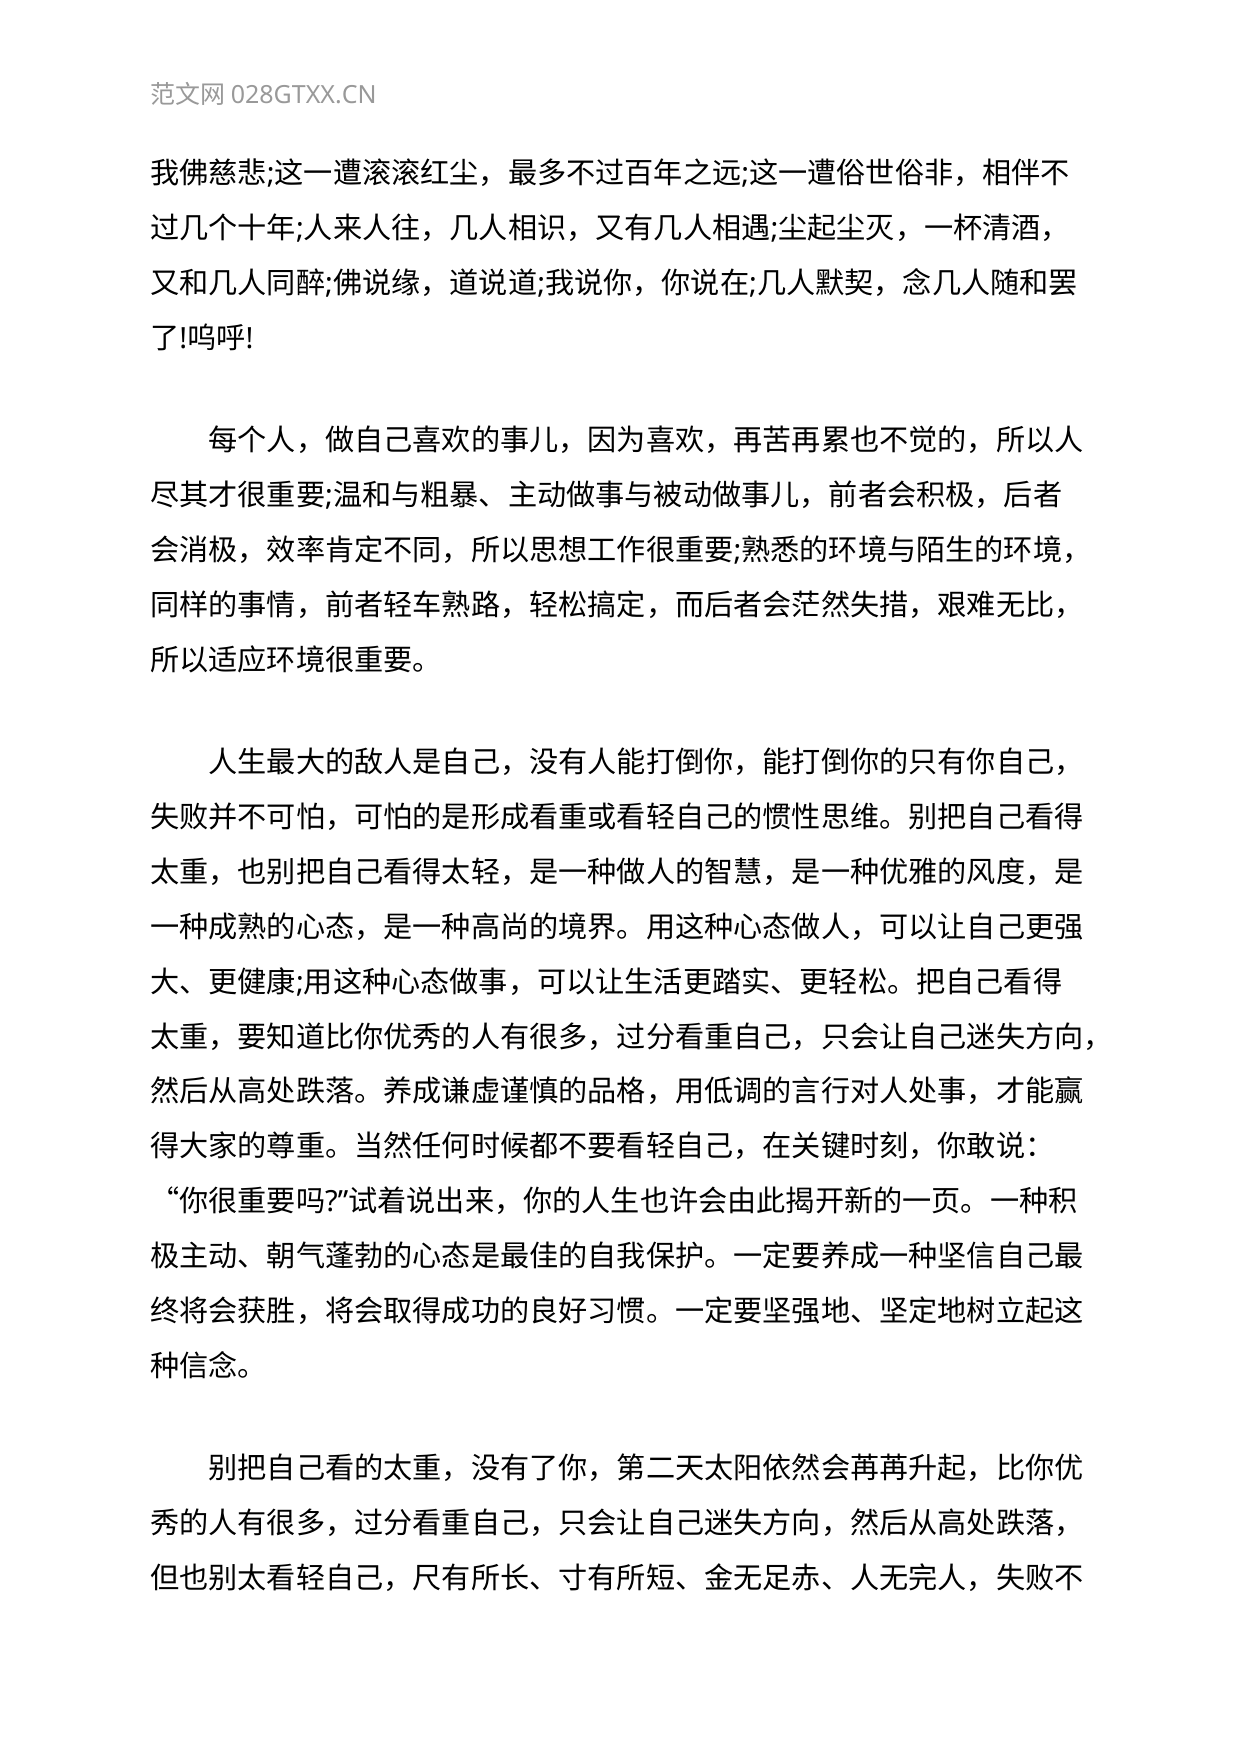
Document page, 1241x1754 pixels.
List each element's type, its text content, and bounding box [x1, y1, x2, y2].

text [150, 1444, 1090, 1596]
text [150, 150, 1090, 357]
text 人生最大的敌人是自己，没有人能打倒你，能打倒你的只有你自己，失败并不可怕，可怕的是形成看重或看轻自己的惯性思维。别把自己看得太重，也别把自己看得太轻，是一种做人的智慧，是一种优雅的风度，是一种成熟的心态，是一种高尚的境界。用这种心态做人，可以让自己更强大、更健康;用这种心态做事，可以让生活更踏实、更轻松。把自己看得太重，要知道比你优秀的人有很多，过分看重自己，只会让自己迷失方向，然后从高处跌落。养成谦虚谨慎的品格，用低调的言行对人处事，才能赢得大家的尊重。当然任何时候都不要看轻自己，在关键时刻，你敢说：“你很重要吗?”试着说出来，你的人生也许会由此揭开新的一页。一种积极主动、朝气蓬勃的心态是最佳的自我保护。一定要养成一种坚信自己最终将会获胜，将会取得成功的良好习惯。一定要坚强地、坚定地树立起这种信念。 [150, 738, 1090, 1385]
text 每个人，做自己喜欢的事儿，因为喜欢，再苦再累也不觉的，所以人尽其才很重要;温和与粗暴、主动做事与被动做事儿，前者会积极，后者会消极，效率肯定不同，所以思想工作很重要;熟悉的环境与陌生的环境，同样的事情，前者轻车熟路，轻松搞定，而后者会茫然失措，艰难无比，所以适应环境很重要。 [150, 417, 1090, 679]
